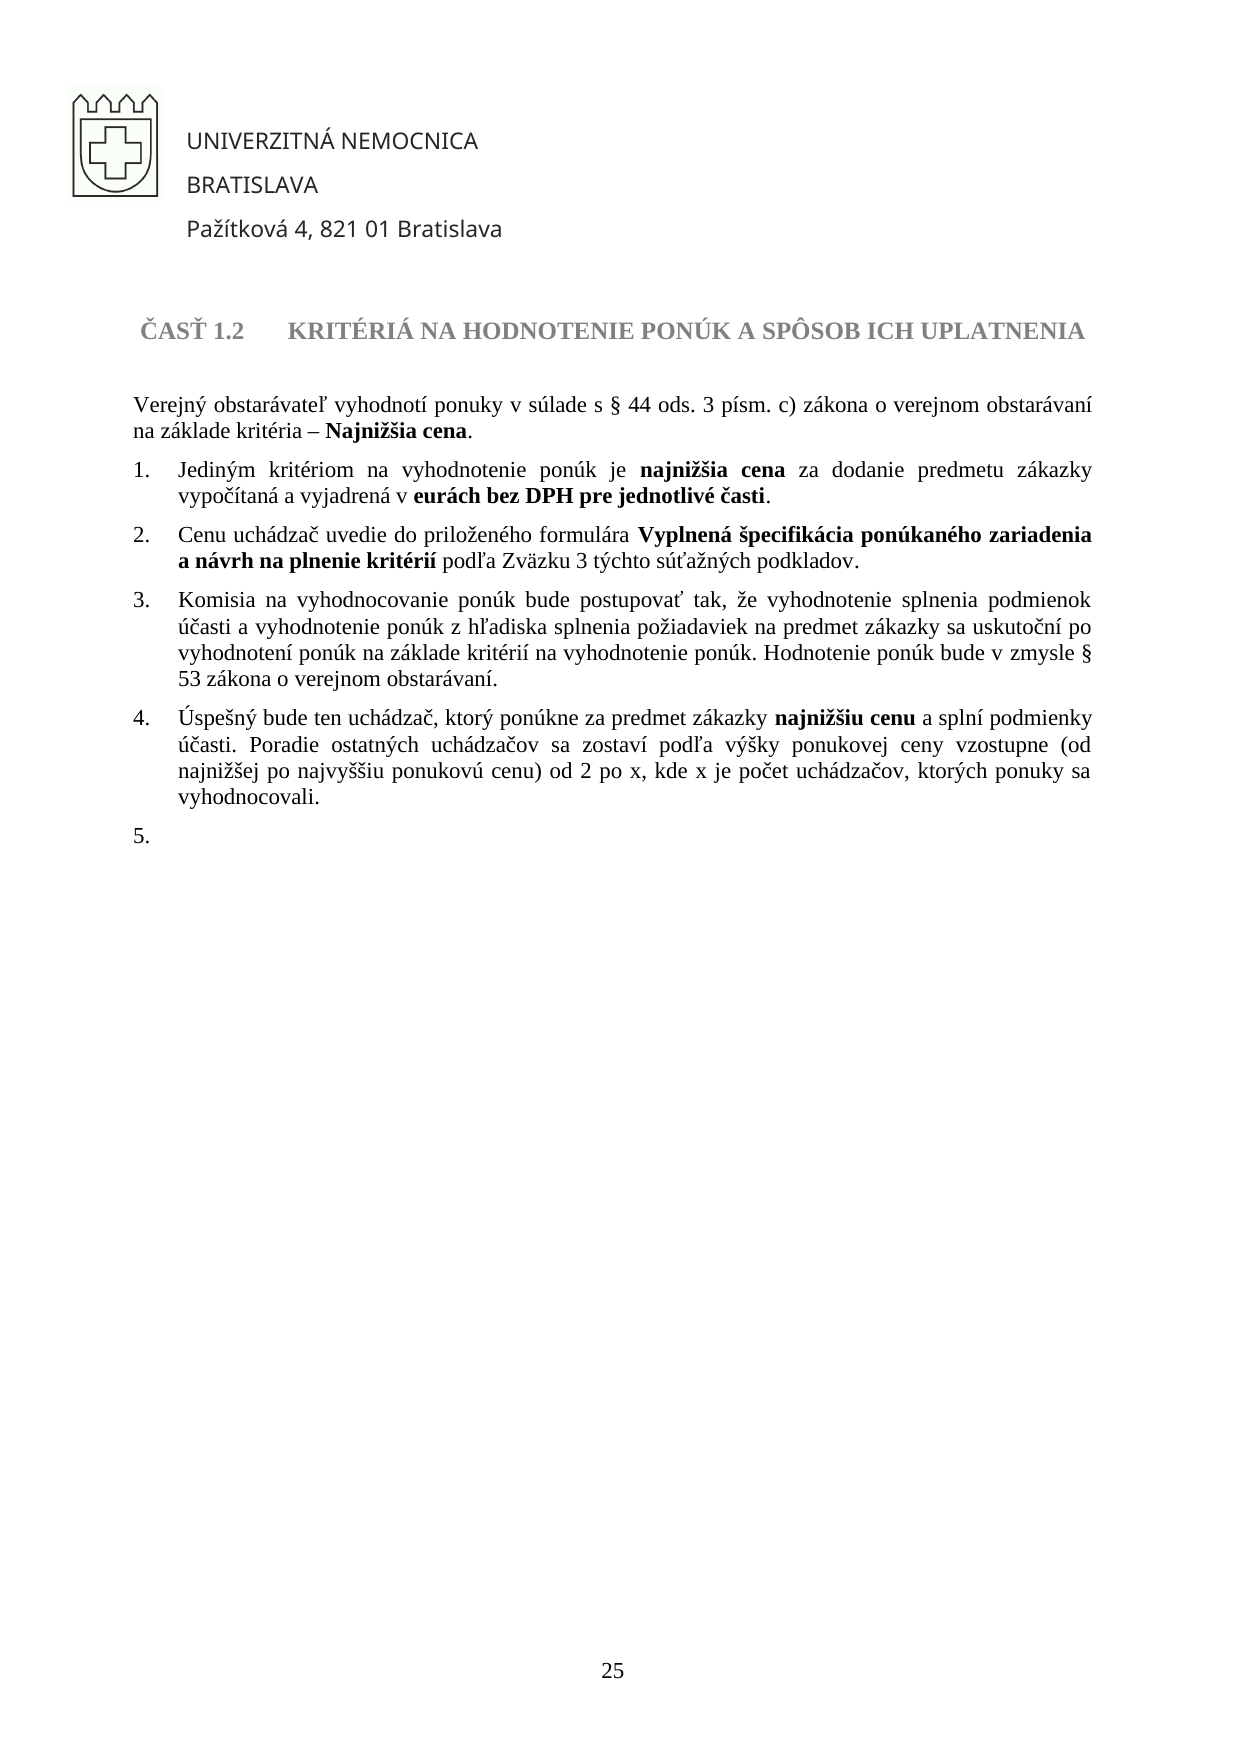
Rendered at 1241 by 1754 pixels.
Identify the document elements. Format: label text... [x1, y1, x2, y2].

list Komisia na vyhodnocovanie ponúk bude postupovať tak, že vyhodnotenie splnenia podmienok účasti a vyhodnotenie ponúk z hľadiska splnenia požiadaviek na predmet zákazky sa uskutoční po vyhodnotení ponúk na základe kritérií na vyhodnotenie ponúk. Hodnotenie ponúk bude v zmysle § 53 zákona o verejnom obstarávaní. [133, 586, 1092, 692]
list Úspešný bude ten uchádzač, ktorý ponúkne za predmet zákazky najnižšiu cenu a splní podmienky účasti. Poradie ostatných uchádzačov sa zostaví podľa výšky ponukovej ceny vzostupne (od najnižšej po najvyššiu ponukovú cenu) od 2 po x, kde x je počet uchádzačov, ktorých ponuky sa vyhodnocovali. [133, 704, 1092, 810]
list Cenu uchádzač uvedie do priloženého formulára Vyplnená špecifikácia ponúkaného zariadenia a návrh na plnenie kritérií podľa Zväzku 3 týchto súťažných podkladov. [133, 521, 1092, 574]
subtitle Časť 1.2 Kritériá na hodnotenie ponúk a spôsob ich uplatnenia [133, 316, 1092, 345]
list Jediným kritériom na vyhodnotenie ponúk je najnižšia cena za dodanie predmetu zákazky vypočítaná a vyjadrená v eurách bez DPH pre jednotlivé časti. [133, 456, 1092, 509]
text Verejný obstarávateľ vyhodnotí ponuky v súlade s § 44 ods. 3 písm. c) zákona o verejnom obstarávaní na základe kritéria – Najnižšia cena. [133, 391, 1092, 443]
picture [66, 86, 163, 201]
